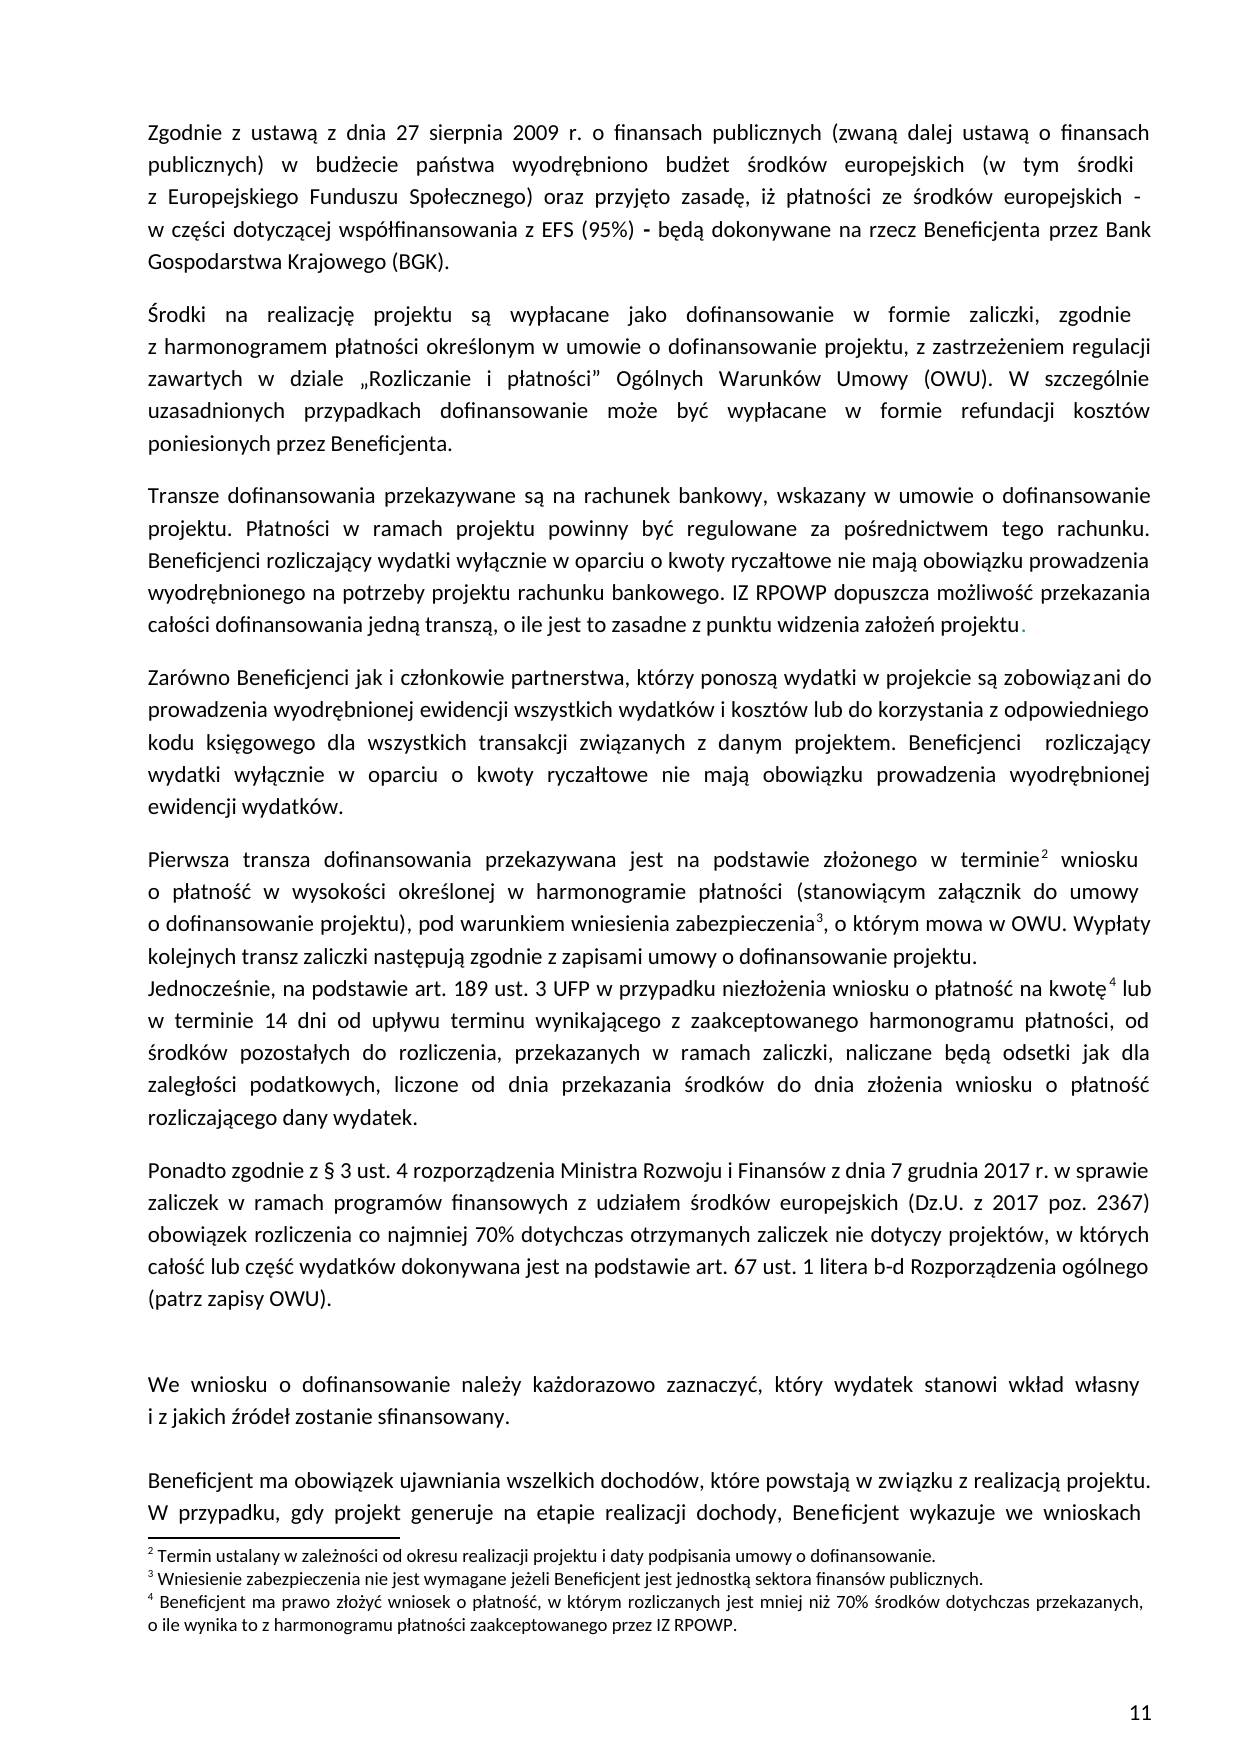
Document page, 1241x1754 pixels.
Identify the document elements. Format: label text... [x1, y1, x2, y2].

text Zarówno Beneficjenci jak i członkowie partnerstwa, którzy ponoszą wydatki w projekcie są zobowiązani do prowadzenia wyodrębnionej ewidencji wszystkich wydatków i kosztów lub do korzystania z odpowiedniego kodu księgowego dla wszystkich transakcji związanych z danym projektem. Beneficjenci rozliczający wydatki wyłącznie w oparciu o kwoty ryczałtowe nie mają obowiązku prowadzenia wyodrębnionej ewidencji wydatków. [148, 663, 1152, 820]
text Transze dofinansowania przekazywane są na rachunek bankowy, wskazany w umowie o dofinansowanie projektu. Płatności w ramach projektu powinny być regulowane za pośrednictwem tego rachunku. Beneficjenci rozliczający wydatki wyłącznie w oparciu o kwoty ryczałtowe nie mają obowiązku prowadzenia wyodrębnionego na potrzeby projektu rachunku bankowego. IZ RPOWP dopuszcza możliwość przekazania całości dofinansowania jedną transzą, o ile jest to zasadne z punktu widzenia założeń projektu. [148, 482, 1152, 638]
text Jednocześnie, na podstawie art. 189 ust. 3 UFP w przypadku niezłożenia wniosku o płatność na kwotę lub w terminie 14 dni od upływu terminu wynikającego z zaakceptowanego harmonogramu płatności, od środków pozostałych do rozliczenia, przekazanych w ramach zaliczki, naliczane będą odsetki jak dla zaległości podatkowych, liczone od dnia przekazania środków do dnia złożenia wniosku o płatność rozliczającego dany wydatek. [148, 974, 1152, 1131]
text We wniosku o dofinansowanie należy każdorazowo zaznaczyć, który wydatek stanowi wkład własny i z jakich źródeł zostanie sfinansowany. [148, 1370, 1152, 1430]
text Środki na realizację projektu są wypłacane jako dofinansowanie w formie zaliczki, zgodnie z harmonogramem płatności określonym w umowie o dofinansowanie projektu, z zastrzeżeniem regulacji zawartych w dziale „Rozliczanie i płatności” Ogólnych Warunków Umowy (OWU). W szczególnie uzasadnionych przypadkach dofinansowanie może być wypłacane w formie refundacji kosztów poniesionych przez Beneficjenta. [148, 300, 1152, 457]
text Ponadto zgodnie z § 3 ust. 4 rozporządzenia Ministra Rozwoju i Finansów z dnia 7 grudnia 2017 r. w sprawie zaliczek w ramach programów finansowych z udziałem środków europejskich (Dz.U. z 2017 poz. 2367) obowiązek rozliczenia co najmniej 70% dotychczas otrzymanych zaliczek nie dotyczy projektów, w których całość lub część wydatków dokonywana jest na podstawie art. 67 ust. 1 litera b-d Rozporządzenia ogólnego (patrz zapisy OWU). [148, 1156, 1152, 1312]
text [148, 1466, 1152, 1526]
text Pierwsza transza dofinansowania przekazywana jest na podstawie złożonego w terminie wniosku o płatność w wysokości określonej w harmonogramie płatności (stanowiącym załącznik do umowy o dofinansowanie projektu), pod warunkiem wniesienia zabezpieczenia, o którym mowa w OWU. Wypłaty kolejnych transz zaliczki następują zgodnie z zapisami umowy o dofinansowanie projektu. [148, 845, 1152, 970]
text Zgodnie z ustawą z dnia 27 sierpnia 2009 r. o finansach publicznych (zwaną dalej ustawą o finansach publicznych) w budżecie państwa wyodrębniono budżet środków europejskich (w tym środki z Europejskiego Funduszu Społecznego) oraz przyjęto zasadę, iż płatności ze środków europejskich - w części dotyczącej współfinansowania z EFS (95%) - będą dokonywane na rzecz Beneficjenta przez Bank Gospodarstwa Krajowego (BGK). [148, 118, 1152, 275]
